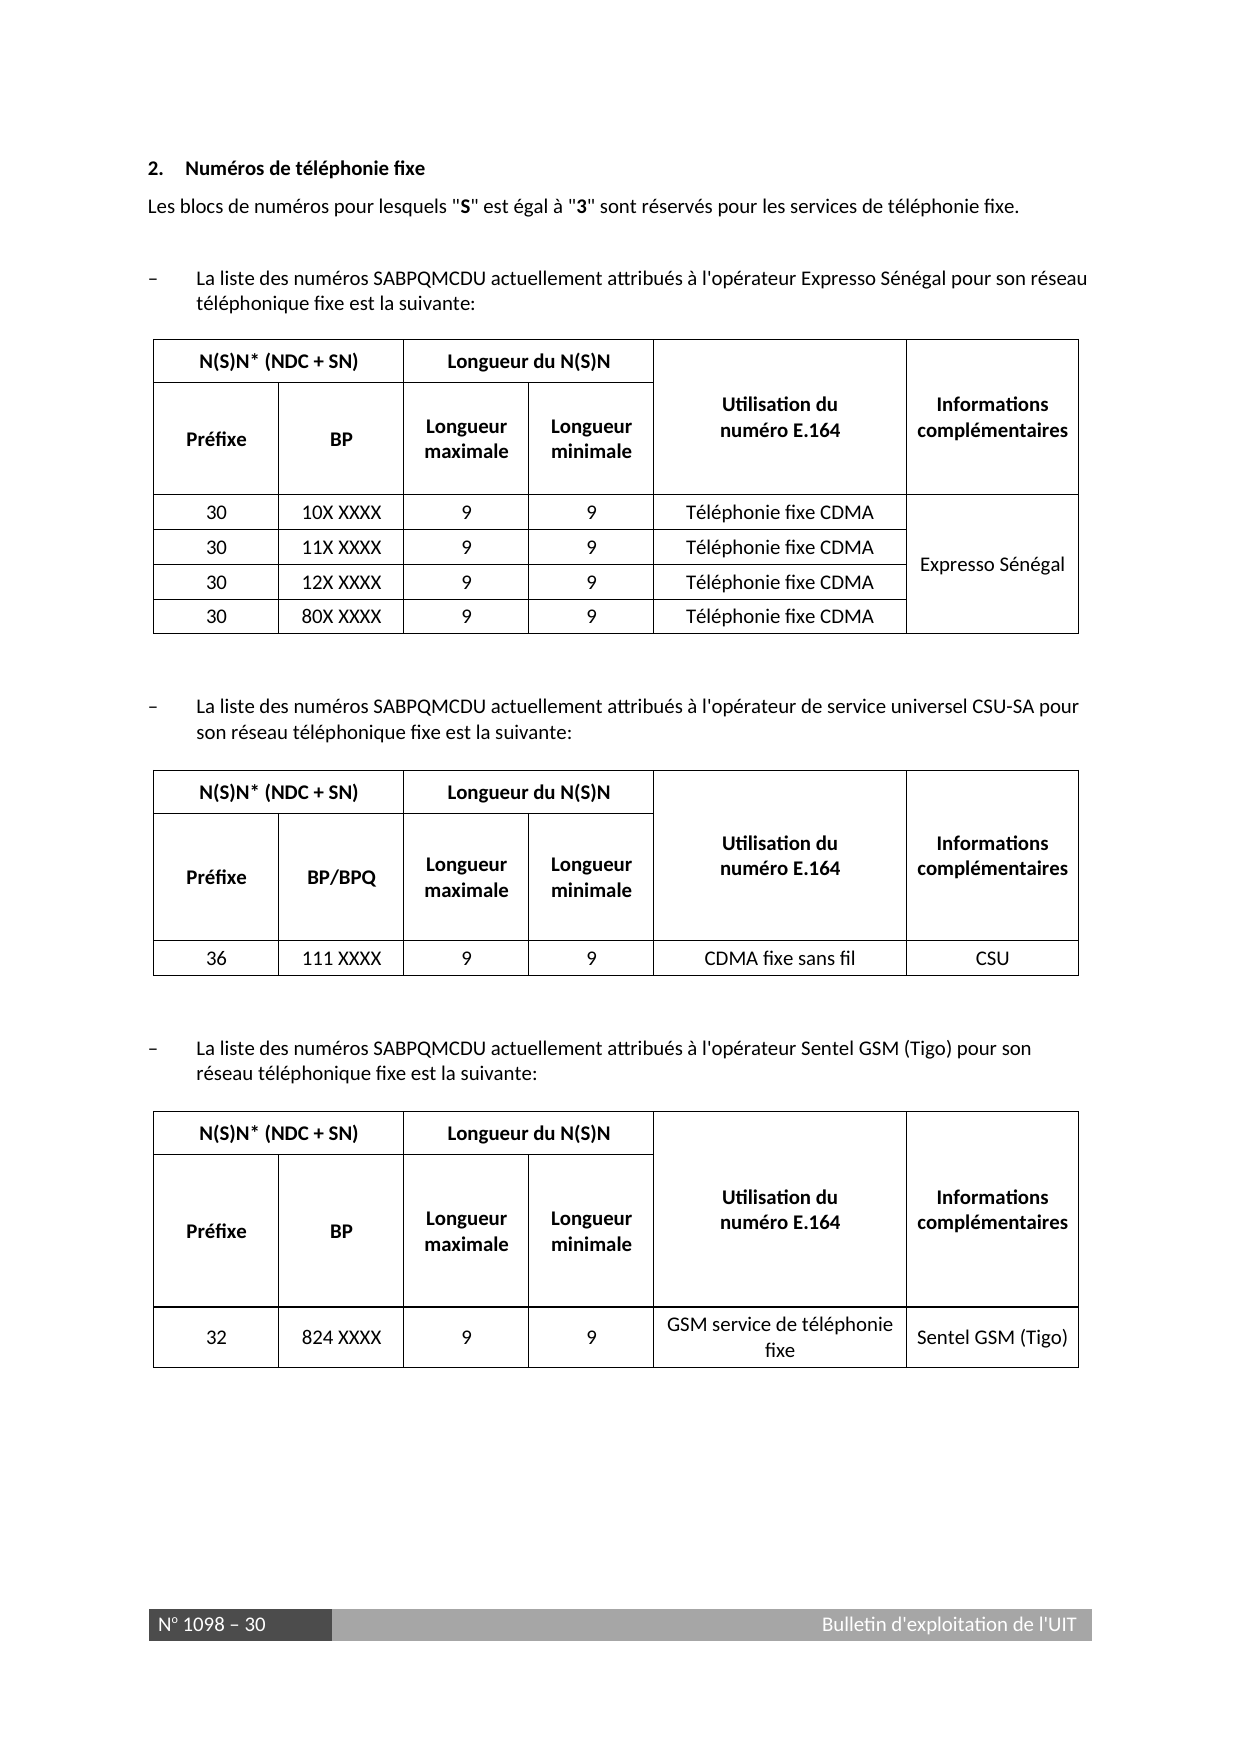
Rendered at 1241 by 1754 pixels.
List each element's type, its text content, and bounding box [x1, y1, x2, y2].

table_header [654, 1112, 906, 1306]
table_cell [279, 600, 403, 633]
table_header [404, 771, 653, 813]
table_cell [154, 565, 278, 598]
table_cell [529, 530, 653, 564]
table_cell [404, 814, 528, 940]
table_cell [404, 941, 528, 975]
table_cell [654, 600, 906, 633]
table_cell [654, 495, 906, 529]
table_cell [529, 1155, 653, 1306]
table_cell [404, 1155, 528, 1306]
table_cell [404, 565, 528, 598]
text Les blocs de numéros pour lesquels "S" est égal à "3" sont réservés pour les services de téléphonie fixe. [148, 193, 1092, 219]
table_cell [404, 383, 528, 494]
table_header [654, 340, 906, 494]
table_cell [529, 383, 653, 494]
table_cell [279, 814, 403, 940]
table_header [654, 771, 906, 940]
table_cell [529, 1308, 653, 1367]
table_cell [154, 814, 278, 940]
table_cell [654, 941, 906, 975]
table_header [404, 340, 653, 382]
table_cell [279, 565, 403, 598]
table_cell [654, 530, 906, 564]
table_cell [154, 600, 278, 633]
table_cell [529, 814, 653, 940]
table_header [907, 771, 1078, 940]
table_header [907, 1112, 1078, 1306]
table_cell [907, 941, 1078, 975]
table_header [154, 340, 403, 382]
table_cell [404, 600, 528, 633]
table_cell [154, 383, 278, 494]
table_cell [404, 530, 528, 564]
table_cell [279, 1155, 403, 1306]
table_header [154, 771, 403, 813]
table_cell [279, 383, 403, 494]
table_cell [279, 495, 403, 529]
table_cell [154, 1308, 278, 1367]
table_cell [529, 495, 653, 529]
list Numéros de téléphonie fixe [148, 156, 1092, 181]
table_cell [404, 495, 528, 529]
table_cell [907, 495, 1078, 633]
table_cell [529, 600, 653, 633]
text – La liste des numéros SABPQMCDU actuellement attribués à l'opérateur de service universel CSU-SA pour son réseau téléphonique fixe est la suivante: [148, 693, 1092, 744]
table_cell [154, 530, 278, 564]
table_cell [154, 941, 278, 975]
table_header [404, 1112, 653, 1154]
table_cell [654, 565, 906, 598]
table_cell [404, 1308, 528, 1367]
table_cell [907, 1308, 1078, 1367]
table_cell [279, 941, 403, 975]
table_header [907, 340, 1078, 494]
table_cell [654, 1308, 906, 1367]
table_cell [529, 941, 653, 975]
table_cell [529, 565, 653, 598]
text – La liste des numéros SABPQMCDU actuellement attribués à l'opérateur Sentel GSM (Tigo) pour son réseau téléphonique fixe est la suivante: [148, 1035, 1092, 1086]
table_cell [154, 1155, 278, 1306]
text – La liste des numéros SABPQMCDU actuellement attribués à l'opérateur Expresso Sénégal pour son réseau téléphonique fixe est la suivante: [148, 265, 1092, 316]
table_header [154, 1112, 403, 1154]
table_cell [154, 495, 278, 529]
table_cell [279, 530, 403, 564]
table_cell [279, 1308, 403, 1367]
